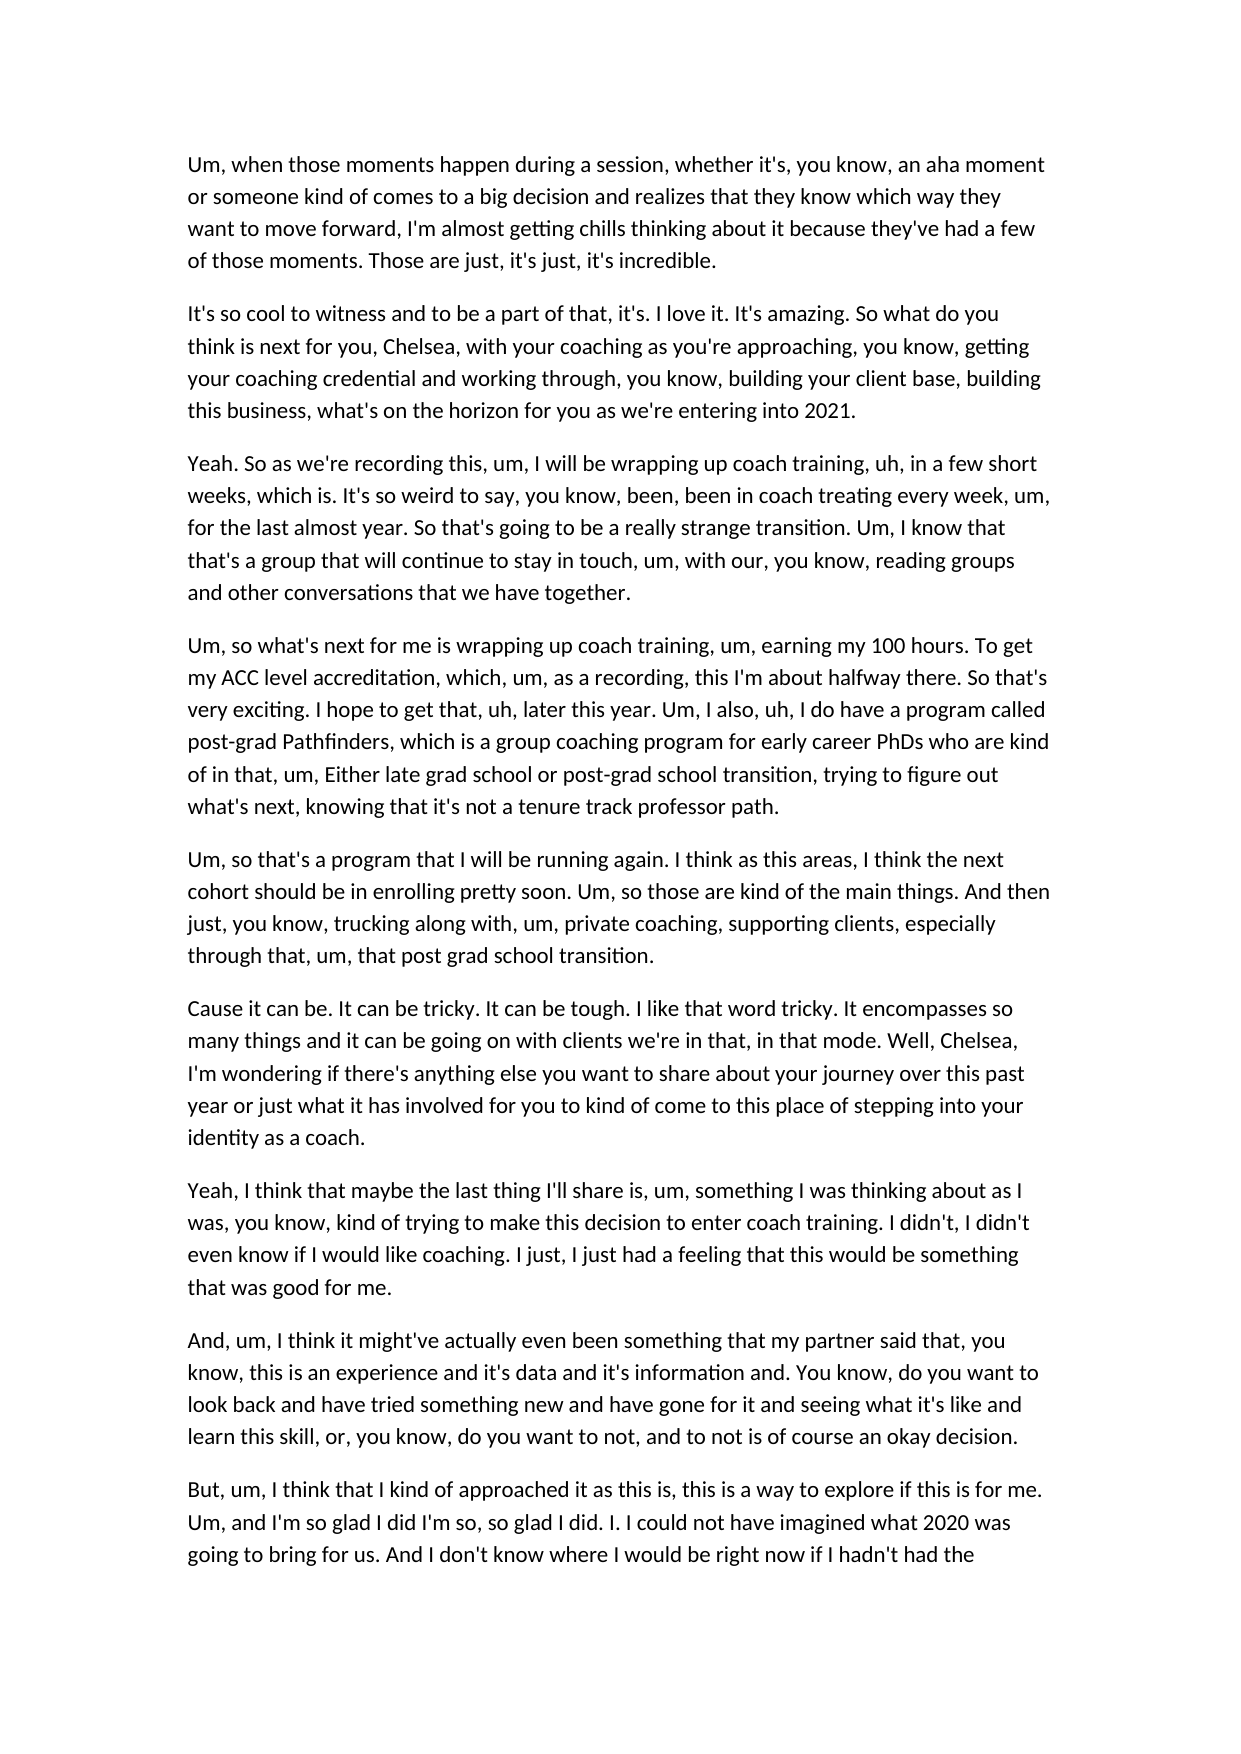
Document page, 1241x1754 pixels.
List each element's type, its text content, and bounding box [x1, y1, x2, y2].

text Cause it can be. It can be tricky. It can be tough. I like that word tricky. It encompasses so many things and it can be going on with clients we're in that, in that mode. Well, Chelsea, I'm wondering if there's anything else you want to share about your journey over this past year or just what it has involved for you to kind of come to this place of stepping into your identity as a coach. [187, 994, 1053, 1151]
text Um, so what's next for me is wrapping up coach training, um, earning my 100 hours. To get my ACC level accreditation, which, um, as a recording, this I'm about halfway there. So that's very exciting. I hope to get that, uh, later this year. Um, I also, uh, I do have a program called post-grad Pathfinders, which is a group coaching program for early career PhDs who are kind of in that, um, Either late grad school or post-grad school transition, trying to figure out what's next, knowing that it's not a tenure track professor path. [187, 631, 1053, 820]
text And, um, I think it might've actually even been something that my partner said that, you know, this is an experience and it's data and it's information and. You know, do you want to look back and have tried something new and have gone for it and seeing what it's like and learn this skill, or, you know, do you want to not, and to not is of course an okay decision. [187, 1326, 1053, 1450]
text Um, when those moments happen during a session, whether it's, you know, an aha moment or someone kind of comes to a big decision and realizes that they know which way they want to move forward, I'm almost getting chills thinking about it because they've had a few of those moments. Those are just, it's just, it's incredible. [187, 150, 1053, 274]
text Yeah, I think that maybe the last thing I'll share is, um, something I was thinking about as I was, you know, kind of trying to make this decision to enter coach training. I didn't, I didn't even know if I would like coaching. I just, I just had a feeling that this would be something that was good for me. [187, 1176, 1053, 1301]
text Yeah. So as we're recording this, um, I will be wrapping up coach training, uh, in a few short weeks, which is. It's so weird to say, you know, been, been in coach treating every week, um, for the last almost year. So that's going to be a really strange transition. Um, I know that that's a group that will continue to stay in touch, um, with our, you know, reading groups and other conversations that we have together. [187, 449, 1053, 606]
text It's so cool to witness and to be a part of that, it's. I love it. It's amazing. So what do you think is next for you, Chelsea, with your coaching as you're approaching, you know, getting your coaching credential and working through, you know, building your client base, building this business, what's on the horizon for you as we're entering into 2021. [187, 299, 1053, 424]
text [187, 1475, 1053, 1568]
text Um, so that's a program that I will be running again. I think as this areas, I think the next cohort should be in enrolling pretty soon. Um, so those are kind of the main things. And then just, you know, trucking along with, um, private coaching, supporting clients, especially through that, um, that post grad school transition. [187, 845, 1053, 969]
